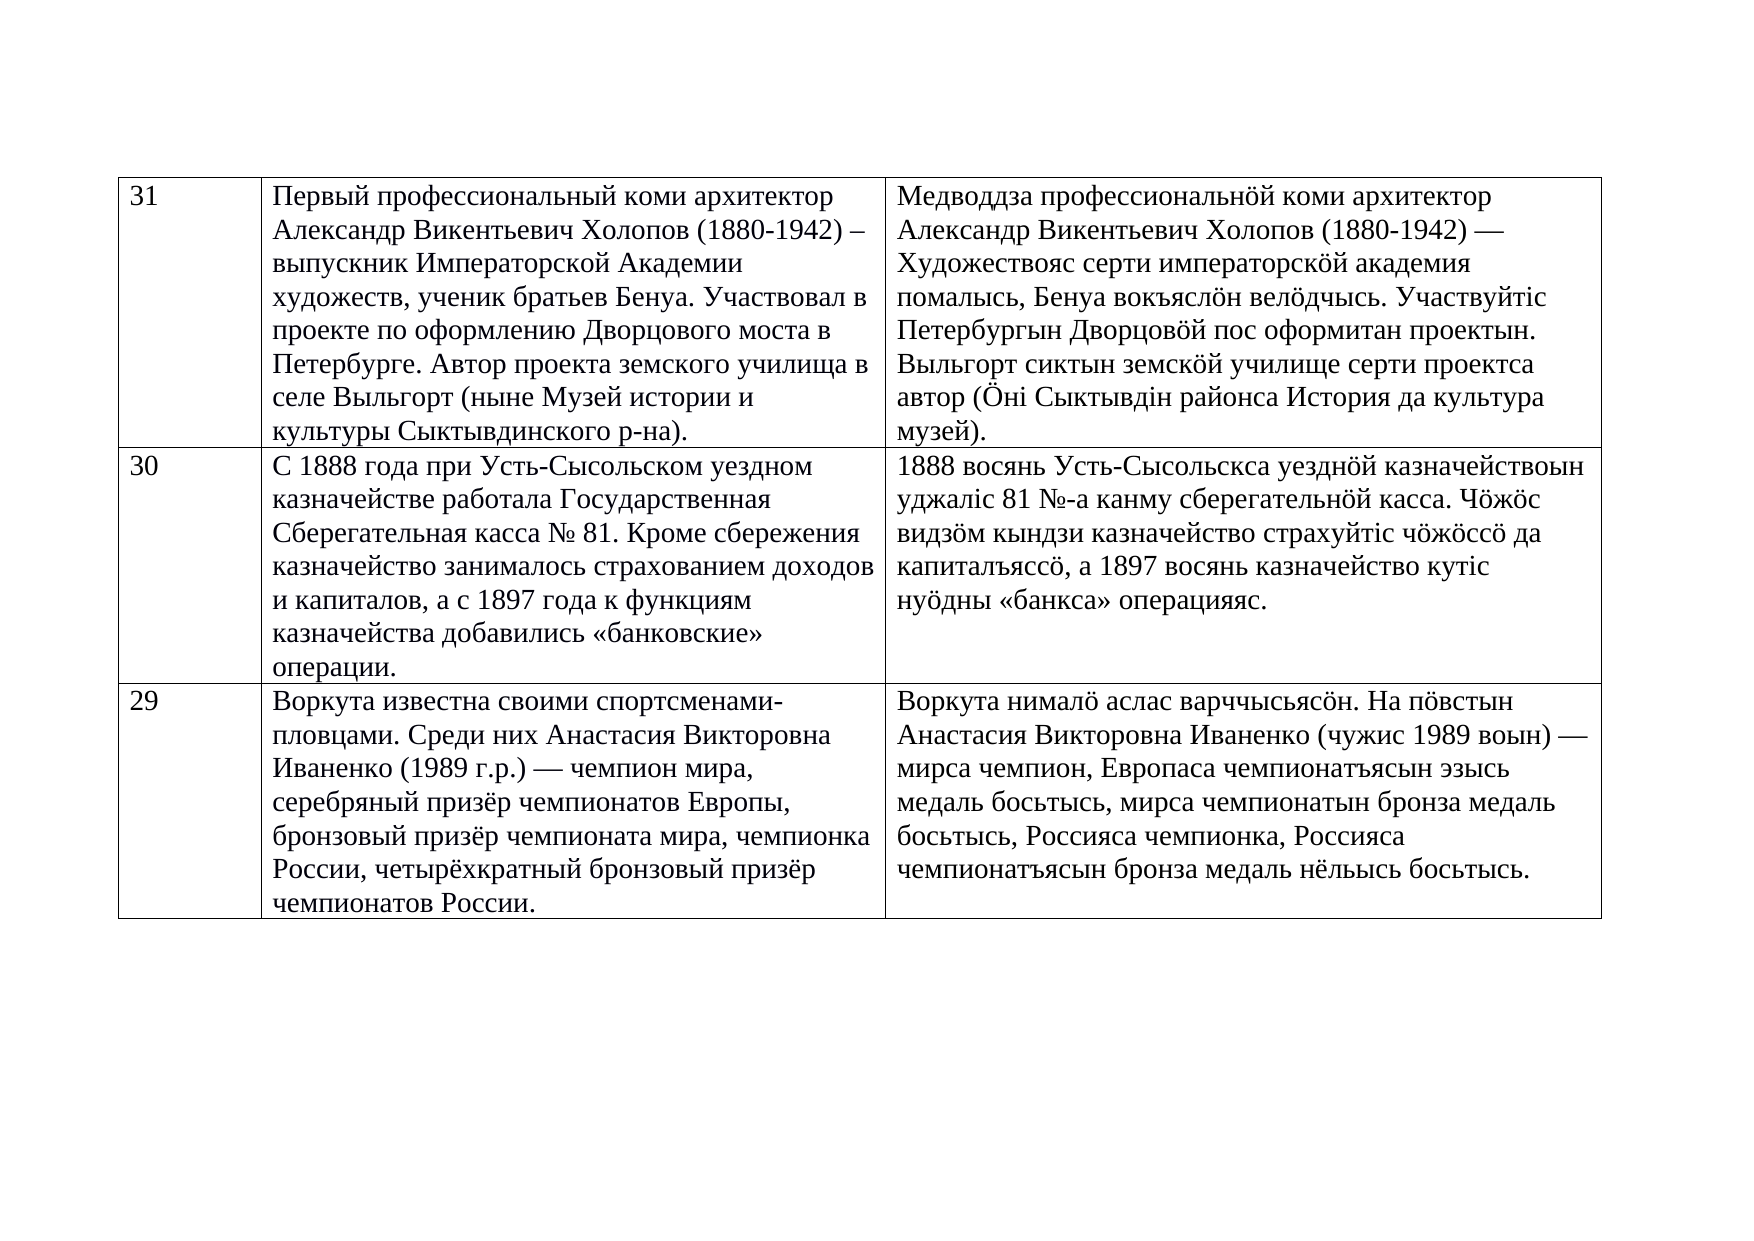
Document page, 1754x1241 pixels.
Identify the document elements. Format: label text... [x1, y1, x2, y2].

table_cell Воркута нималӧ аслас варччысьясӧн. На пӧвстын Анастасия Викторовна Иваненко (чужис 1989 воын) — мирса чемпион, Европаса чемпионатъясын эзысь медаль босьтысь, мирса чемпионатын бронза медаль босьтысь, Россияса чемпионка, Россияса чемпионатъясын бронза медаль нёльысь босьтысь. [886, 684, 1601, 918]
table_cell Первый профессиональный коми архитектор Александр Викентьевич Холопов (1880-1942) – выпускник Императорской Академии художеств, ученик братьев Бенуа. Участвовал в проекте по оформлению Дворцового моста в Петербурге. Автор проекта земского училища в селе Выльгорт (ныне Музей истории и культуры Сыктывдинского р-на). [262, 178, 885, 447]
table_cell 1888 восянь Усть-Сысольскса уезднӧй казначействоын уджаліс 81 №-а канму сберегательнӧй касса. Чӧжӧс видзӧм кындзи казначейство страхуйтіс чӧжӧссӧ да капиталъяссӧ, а 1897 восянь казначейство кутіс нуӧдны «банкса» операцияяс. [886, 448, 1601, 682]
table_cell 30 [119, 448, 261, 682]
table_cell 31 [119, 178, 261, 447]
table_cell С 1888 года при Усть-Сысольском уездном казначействе работала Государственная Сберегательная касса № 81. Кроме сбережения казначейство занималось страхованием доходов и капиталов, а с 1897 года к функциям казначейства добавились «банковские» операции. [262, 448, 885, 682]
table_cell Воркута известна своими спортсменами-пловцами. Среди них Анастасия Викторовна Иваненко (1989 г.р.) — чемпион мира, серебряный призёр чемпионатов Европы, бронзовый призёр чемпионата мира, чемпионка России, четырёхкратный бронзовый призёр чемпионатов России. [262, 684, 885, 918]
table_cell 29 [119, 684, 261, 918]
table_cell Медводдза профессиональнӧй коми архитектор Александр Викентьевич Холопов (1880-1942) — Художествояс серти императорскӧй академия помалысь, Бенуа вокъяслӧн велӧдчысь. Участвуйтіс Петербургын Дворцовӧй пос оформитан проектын. Выльгорт сиктын земскӧй училище серти проектса автор (Ӧні Сыктывдін районса История да культура музей). [886, 178, 1601, 447]
